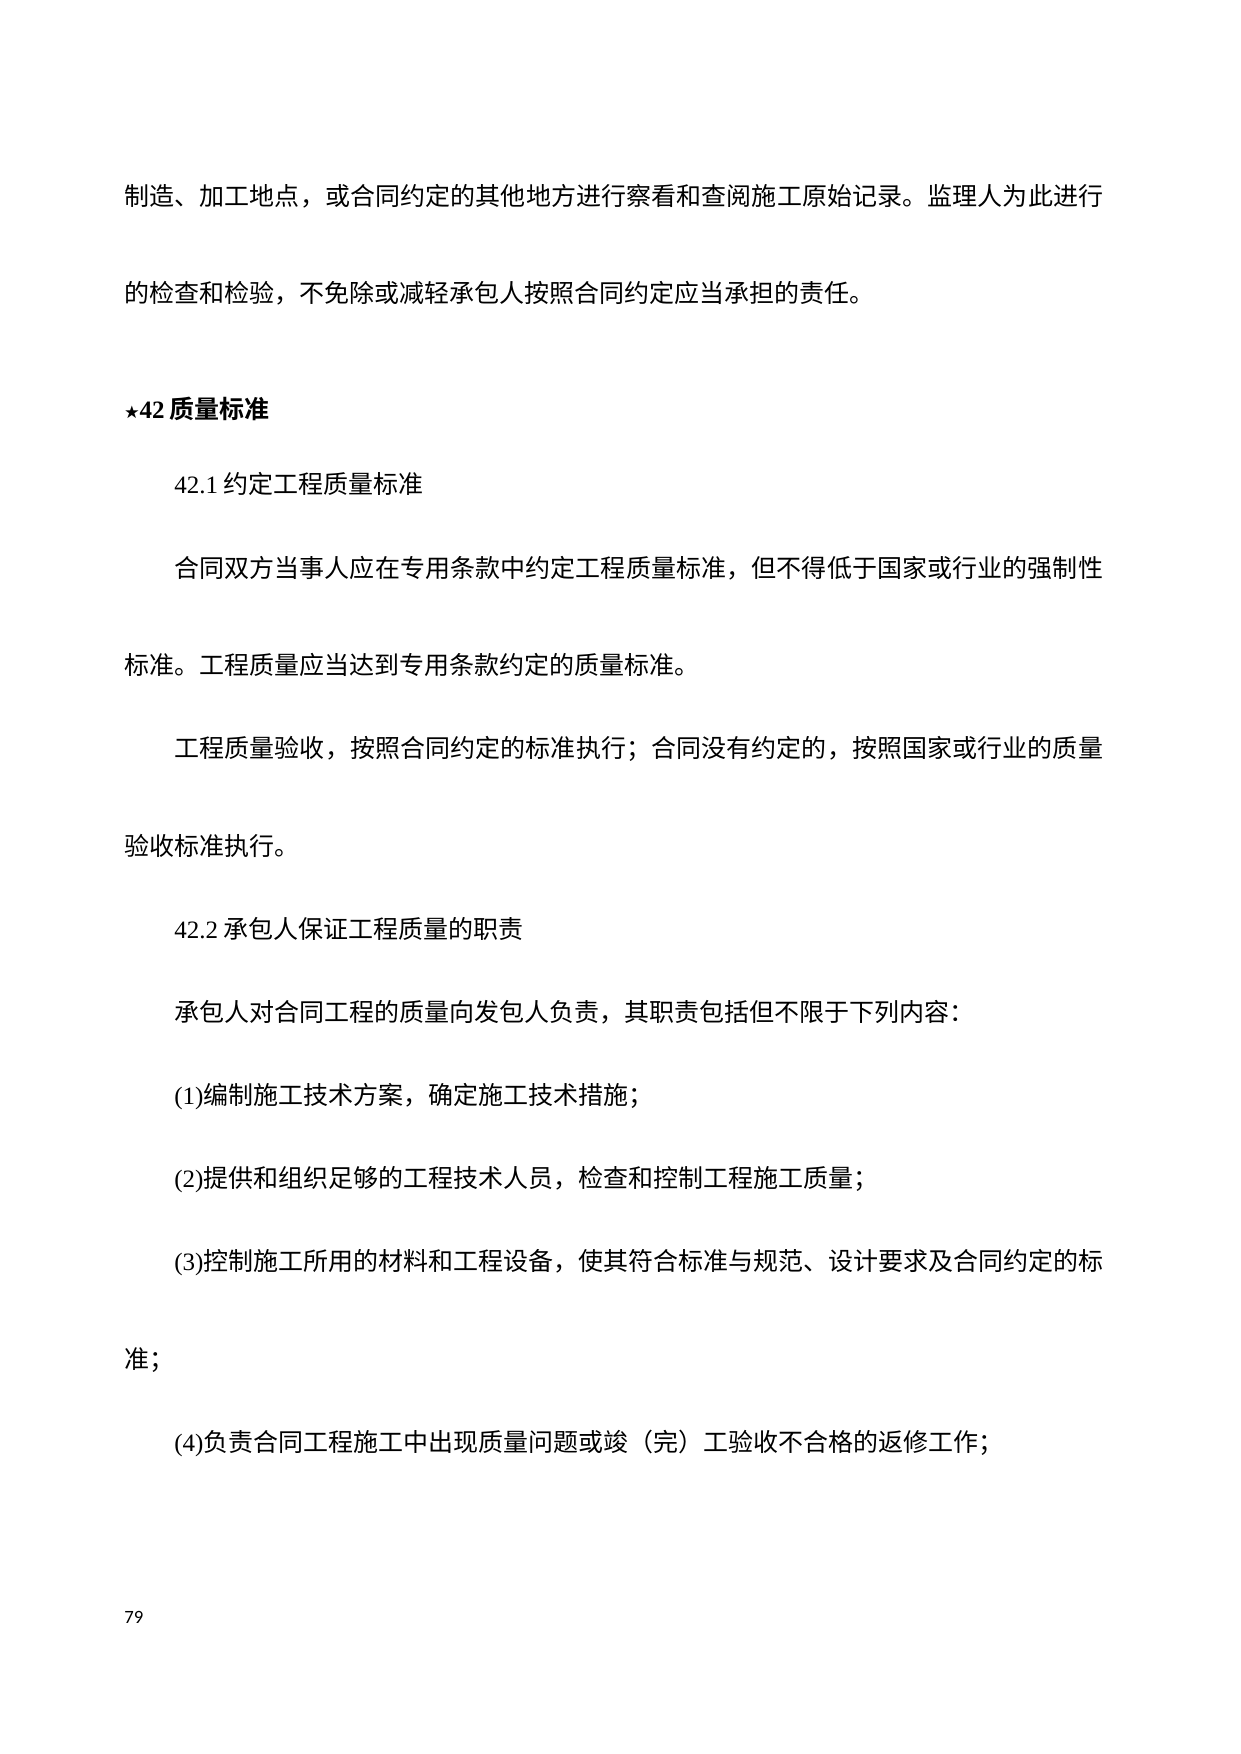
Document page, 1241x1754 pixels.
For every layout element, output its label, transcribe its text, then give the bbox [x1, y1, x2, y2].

text (1)编制施工技术方案，确定施工技术措施； [124, 1061, 1104, 1126]
text 合同双方当事人应在专用条款中约定工程质量标准，但不得低于国家或行业的强制性标准。工程质量应当达到专用条款约定的质量标准。 [124, 534, 1104, 696]
text (4)负责合同工程施工中出现质量问题或竣（完）工验收不合格的返修工作； [124, 1408, 1104, 1473]
text ★42质量标准 [124, 375, 1104, 440]
text 42.2承包人保证工程质量的职责 [124, 895, 1104, 960]
text (2)提供和组织足够的工程技术人员，检查和控制工程施工质量； [124, 1144, 1104, 1209]
text 工程质量验收，按照合同约定的标准执行；合同没有约定的，按照国家或行业的质量验收标准执行。 [124, 714, 1104, 877]
text 承包人对合同工程的质量向发包人负责，其职责包括但不限于下列内容： [124, 978, 1104, 1043]
text (3)控制施工所用的材料和工程设备，使其符合标准与规范、设计要求及合同约定的标准； [124, 1227, 1104, 1390]
text 42.1约定工程质量标准 [124, 451, 1104, 516]
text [124, 162, 1104, 324]
